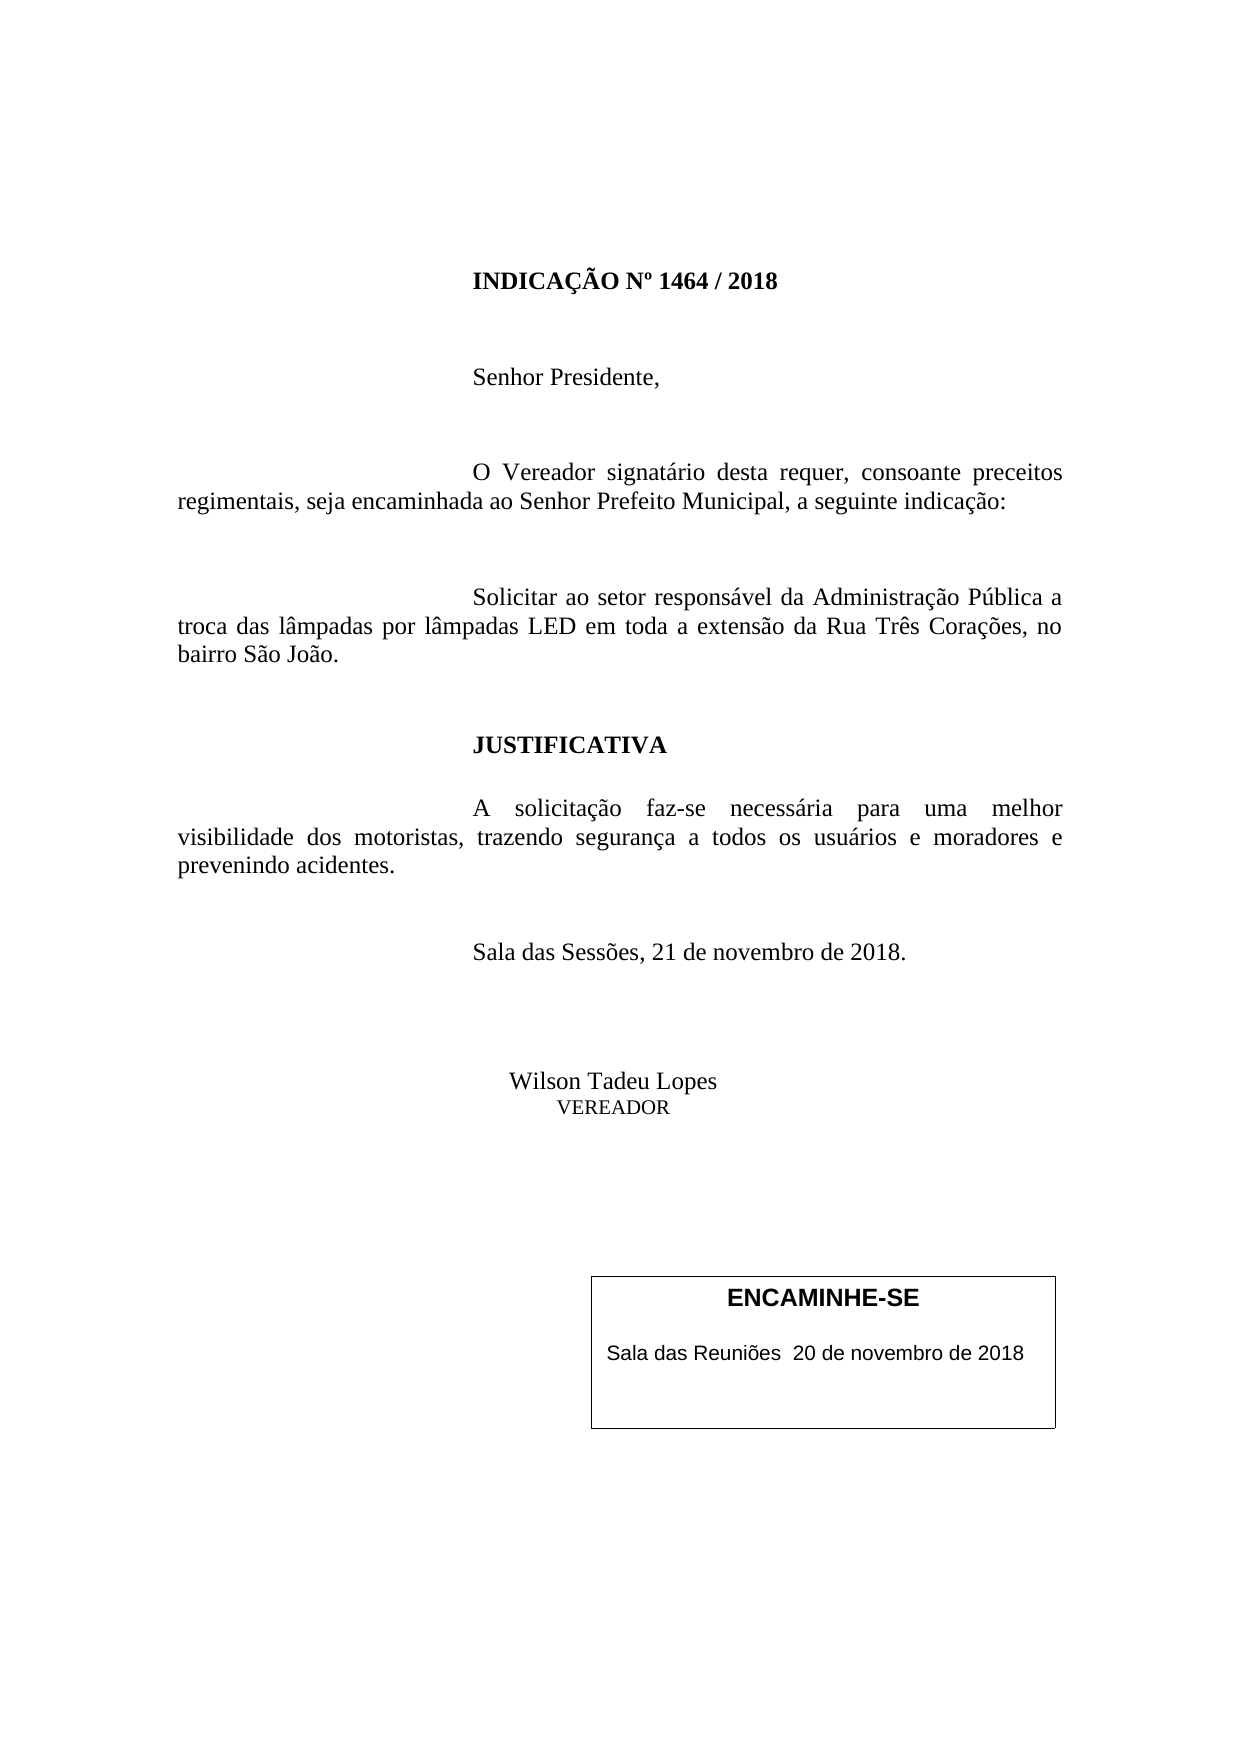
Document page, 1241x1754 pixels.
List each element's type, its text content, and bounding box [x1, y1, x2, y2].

table_cell VEREADOR [170, 1095, 1056, 1124]
text INDICAÇÃO Nº 1464 / 2018 [472, 266, 1063, 294]
text Senhor Presidente, [472, 362, 1063, 390]
text Sala das Sessões, 21 de novembro de 2018. [472, 937, 1063, 965]
text O Vereador signatário desta requer, consoante preceitos regimentais, seja encaminhada ao Senhor Prefeito Municipal, a seguinte indicação: [177, 457, 1063, 515]
text A solicitação faz-se necessária para uma melhor visibilidade dos motoristas, trazendo segurança a todos os usuários e moradores e prevenindo acidentes. [177, 793, 1063, 879]
text JUSTIFICATIVA [177, 731, 1004, 759]
text Solicitar ao setor responsável da Administração Pública a troca das lâmpadas por lâmpadas LED em toda a extensão da Rua Três Corações, no bairro São João. [177, 582, 1063, 668]
table_header Wilson Tadeu Lopes [170, 1066, 1056, 1095]
